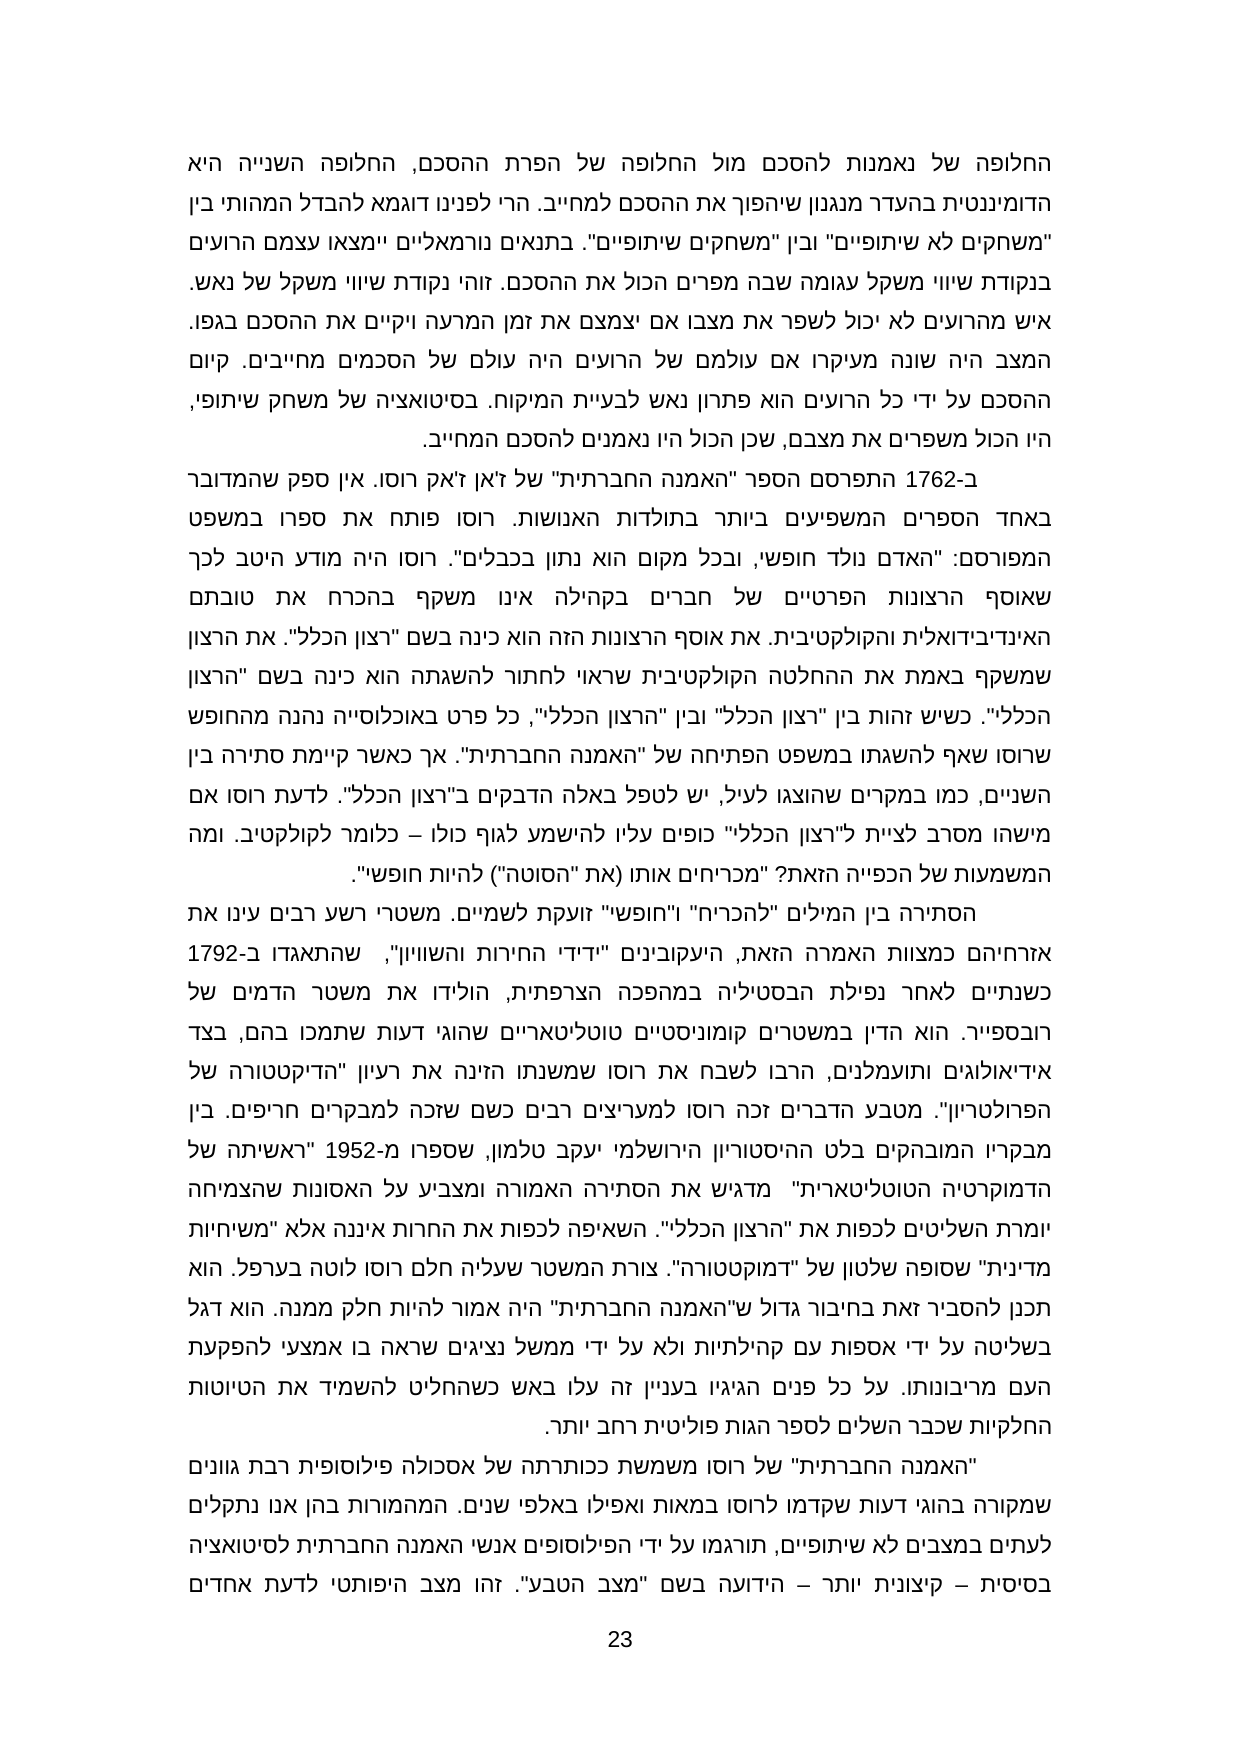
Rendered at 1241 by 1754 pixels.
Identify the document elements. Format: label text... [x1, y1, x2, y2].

text הסתירה בין המילים "להכריח" ו"חופשי" זועקת לשמיים. משטרי רשע רבים עינו את אזרחיהם כמצוות האמרה הזאת, היעקובינים "ידידי החירות והשוויון", שהתאגדו ב-1792 כשנתיים לאחר נפילת הבסטיליה במהפכה הצרפתית, הולידו את משטר הדמים של רובספייר. הוא הדין במשטרים קומוניסטיים טוטליטאריים שהוגי דעות שתמכו בהם, בצד אידיאולוגים ותועמלנים, הרבו לשבח את רוסו שמשנתו הזינה את רעיון "הדיקטטורה של הפרולטריון". מטבע הדברים זכה רוסו למעריצים רבים כשם שזכה למבקרים חריפים. בין מבקריו המובהקים בלט ההיסטוריון הירושלמי יעקב טלמון, שספרו מ-1952 "ראשיתה של הדמוקרטיה הטוטליטארית" מדגיש את הסתירה האמורה ומצביע על האסונות שהצמיחה יומרת השליטים לכפות את "הרצון הכללי". השאיפה לכפות את החרות איננה אלא "משיחיות מדינית" שסופה שלטון של "דמוקטטורה". צורת המשטר שעליה חלם רוסו לוטה בערפל. הוא תכנן להסביר זאת בחיבור גדול ש"האמנה החברתית" היה אמור להיות חלק ממנה. הוא דגל בשליטה על ידי אספות עם קהילתיות ולא על ידי ממשל נציגים שראה בו אמצעי להפקעת העם מריבונותו. על כל פנים הגיגיו בעניין זה עלו באש כשהחליט להשמיד את הטיוטות החלקיות שכבר השלים לספר הגות פוליטית רחב יותר. [187, 900, 1053, 1440]
text ב-1762 התפרסם הספר "האמנה החברתית" של ז'אן ז'אק רוסו. אין ספק שהמדובר באחד הספרים המשפיעים ביותר בתולדות האנושות. רוסו פותח את ספרו במשפט המפורסם: "האדם נולד חופשי, ובכל מקום הוא נתון בכבלים". רוסו היה מודע היטב לכך שאוסף הרצונות הפרטיים של חברים בקהילה אינו משקף בהכרח את טובתם האינדיבידואלית והקולקטיבית. את אוסף הרצונות הזה הוא כינה בשם "רצון הכלל". את הרצון שמשקף באמת את ההחלטה הקולקטיבית שראוי לחתור להשגתה הוא כינה בשם "הרצון הכללי". כשיש זהות בין "רצון הכלל" ובין "הרצון הכללי", כל פרט באוכלוסייה נהנה מהחופש שרוסו שאף להשגתו במשפט הפתיחה של "האמנה החברתית". אך כאשר קיימת סתירה בין השניים, כמו במקרים שהוצגו לעיל, יש לטפל באלה הדבקים ב"רצון הכלל". לדעת רוסו אם מישהו מסרב לציית ל"רצון הכללי" כופים עליו להישמע לגוף כולו – כלומר לקולקטיב. ומה המשמעות של הכפייה הזאת? "מכריחים אותו (את "הסוטה") להיות חופשי". [187, 466, 1053, 887]
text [187, 1453, 1053, 1598]
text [187, 150, 1053, 453]
